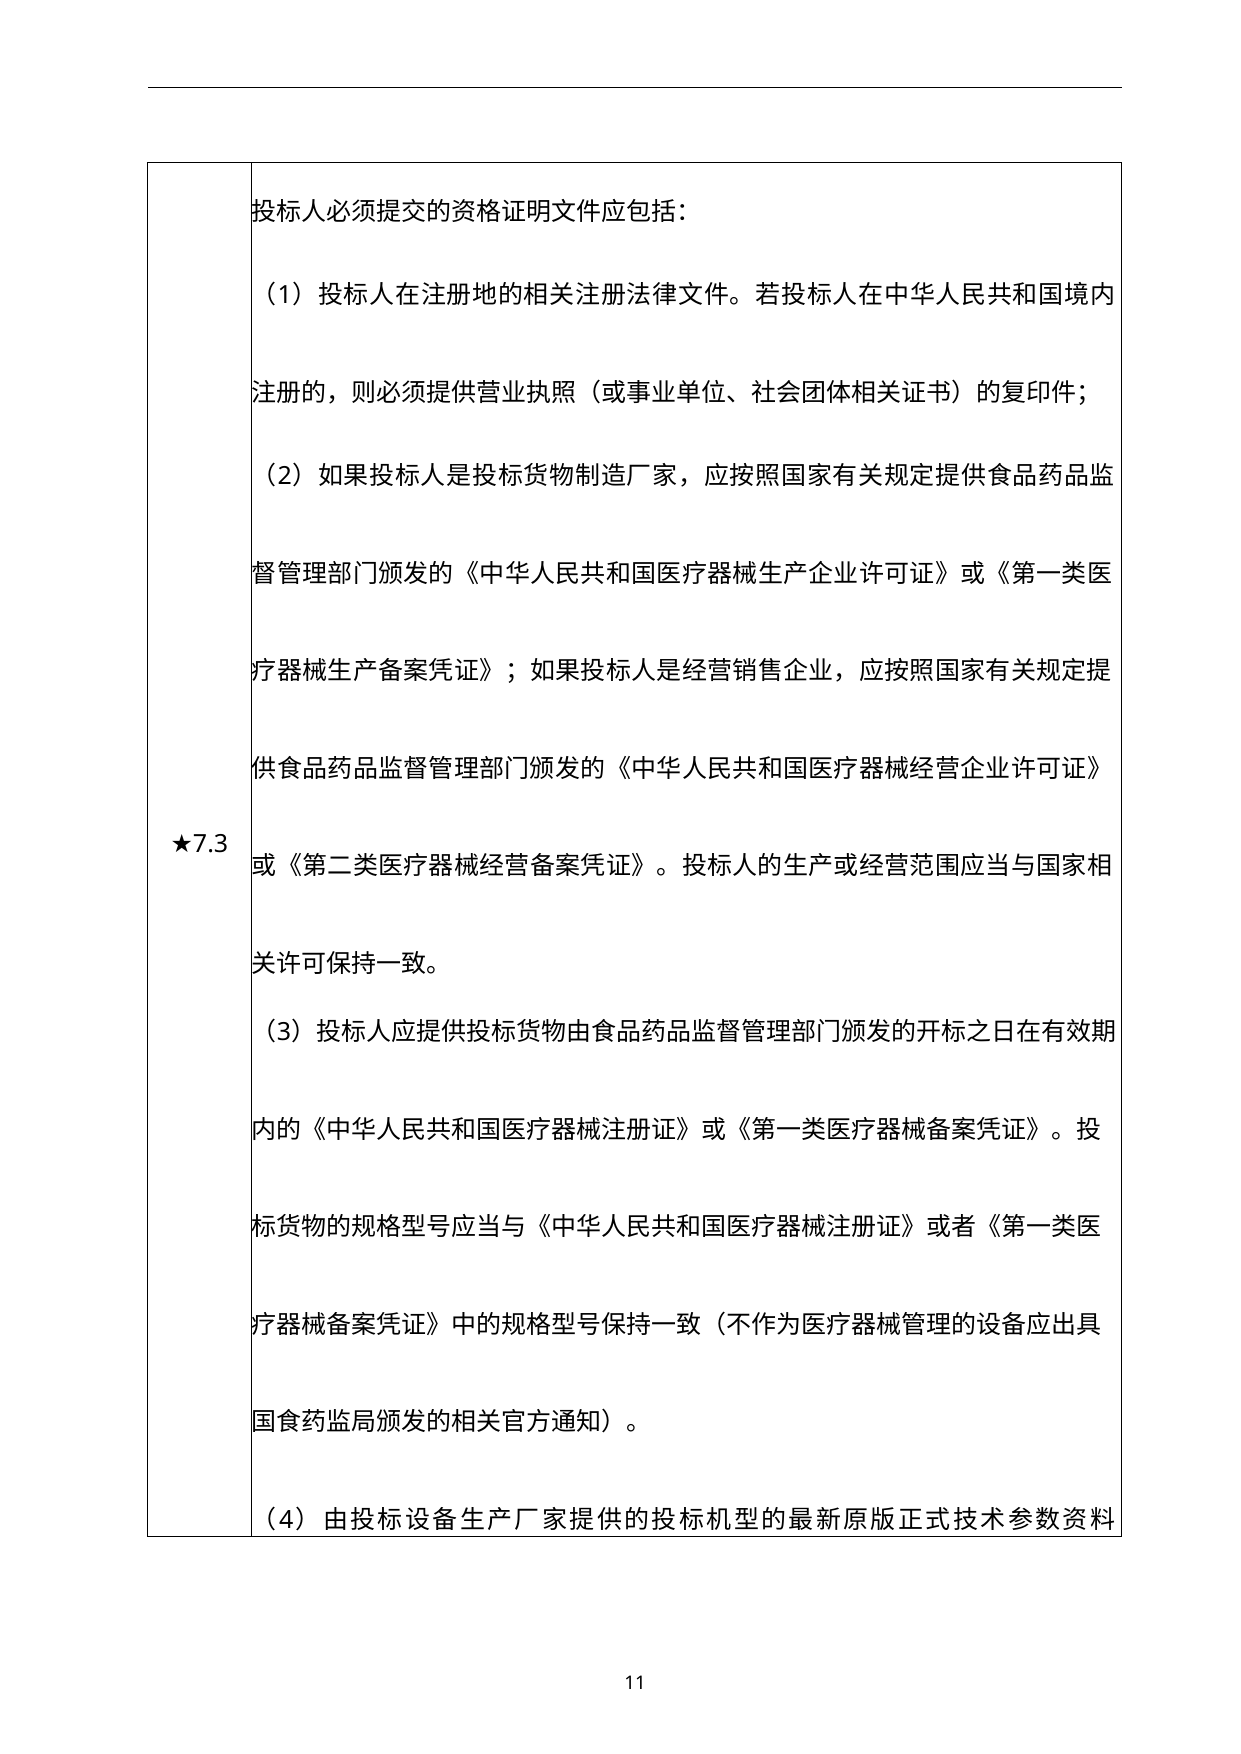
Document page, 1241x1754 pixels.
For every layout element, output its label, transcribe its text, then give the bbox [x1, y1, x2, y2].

table_cell ★7.3 [148, 163, 251, 1536]
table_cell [252, 163, 1121, 1536]
